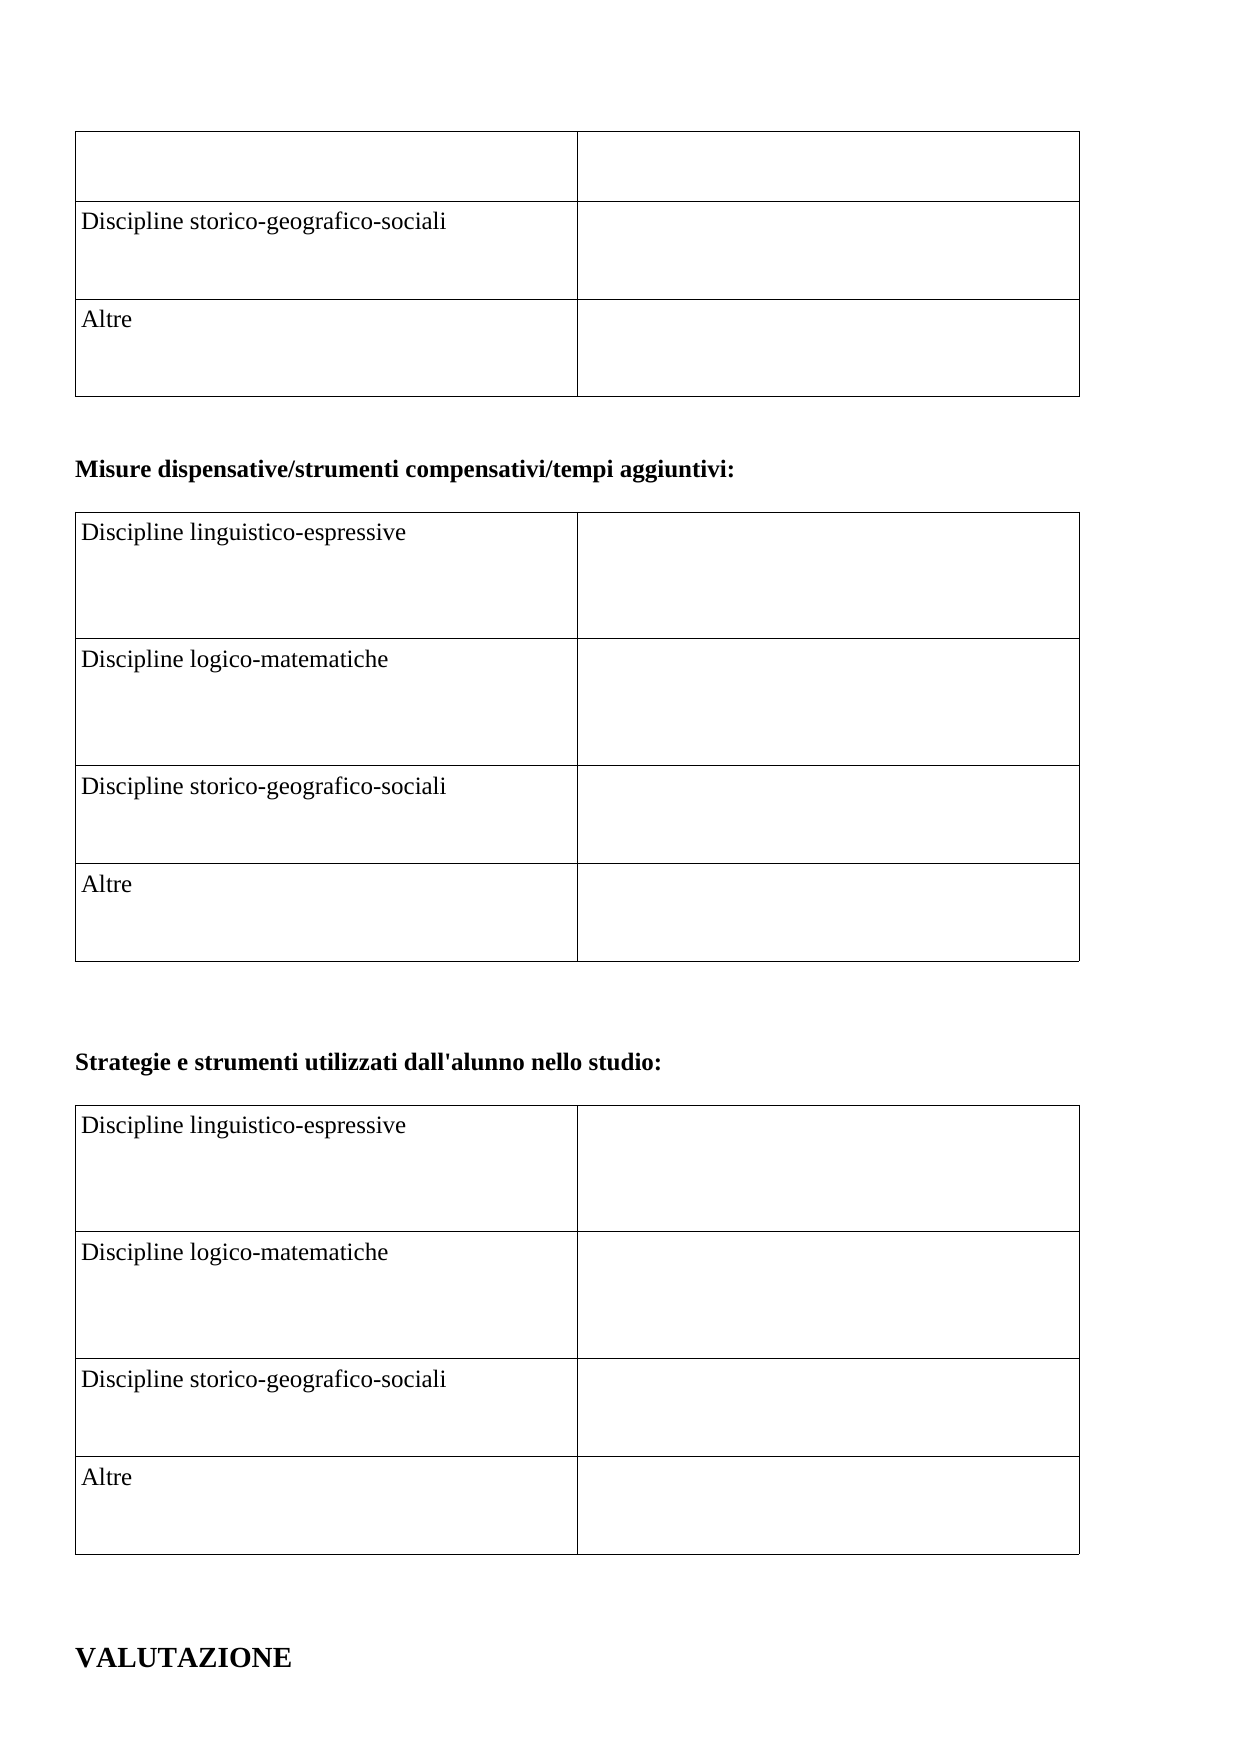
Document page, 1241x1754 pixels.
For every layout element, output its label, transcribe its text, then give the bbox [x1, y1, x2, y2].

table_header Discipline linguistico-espressive [76, 1106, 577, 1231]
table_header Discipline linguistico-espressive [76, 513, 577, 638]
table_cell Discipline logico-matematiche [76, 639, 577, 765]
table_cell Discipline storico-geografico-sociali [76, 1359, 577, 1456]
table_cell [578, 300, 1079, 396]
table_cell [578, 1232, 1079, 1358]
table_cell [578, 864, 1079, 961]
table_cell Discipline storico-geografico-sociali [76, 766, 577, 863]
table_header [578, 1106, 1079, 1231]
table_cell [578, 202, 1079, 298]
table_cell Discipline storico-geografico-sociali [76, 202, 577, 298]
table_header [578, 513, 1079, 638]
text Strategie e strumenti utilizzati dall'alunno nello studio: [75, 1047, 1165, 1076]
table_cell Discipline logico-matematiche [76, 1232, 577, 1358]
table_cell Altre [76, 300, 577, 396]
text Misure dispensative/strumenti compensativi/tempi aggiuntivi: [75, 454, 1165, 483]
table_cell [578, 766, 1079, 863]
table_cell [578, 639, 1079, 765]
text VALUTAZIONE [75, 1640, 1165, 1674]
table_cell Altre [76, 1457, 577, 1554]
table_cell [578, 1457, 1079, 1554]
table_cell [578, 132, 1079, 201]
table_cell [76, 132, 577, 201]
table_cell Altre [76, 864, 577, 961]
table_cell [578, 1359, 1079, 1456]
